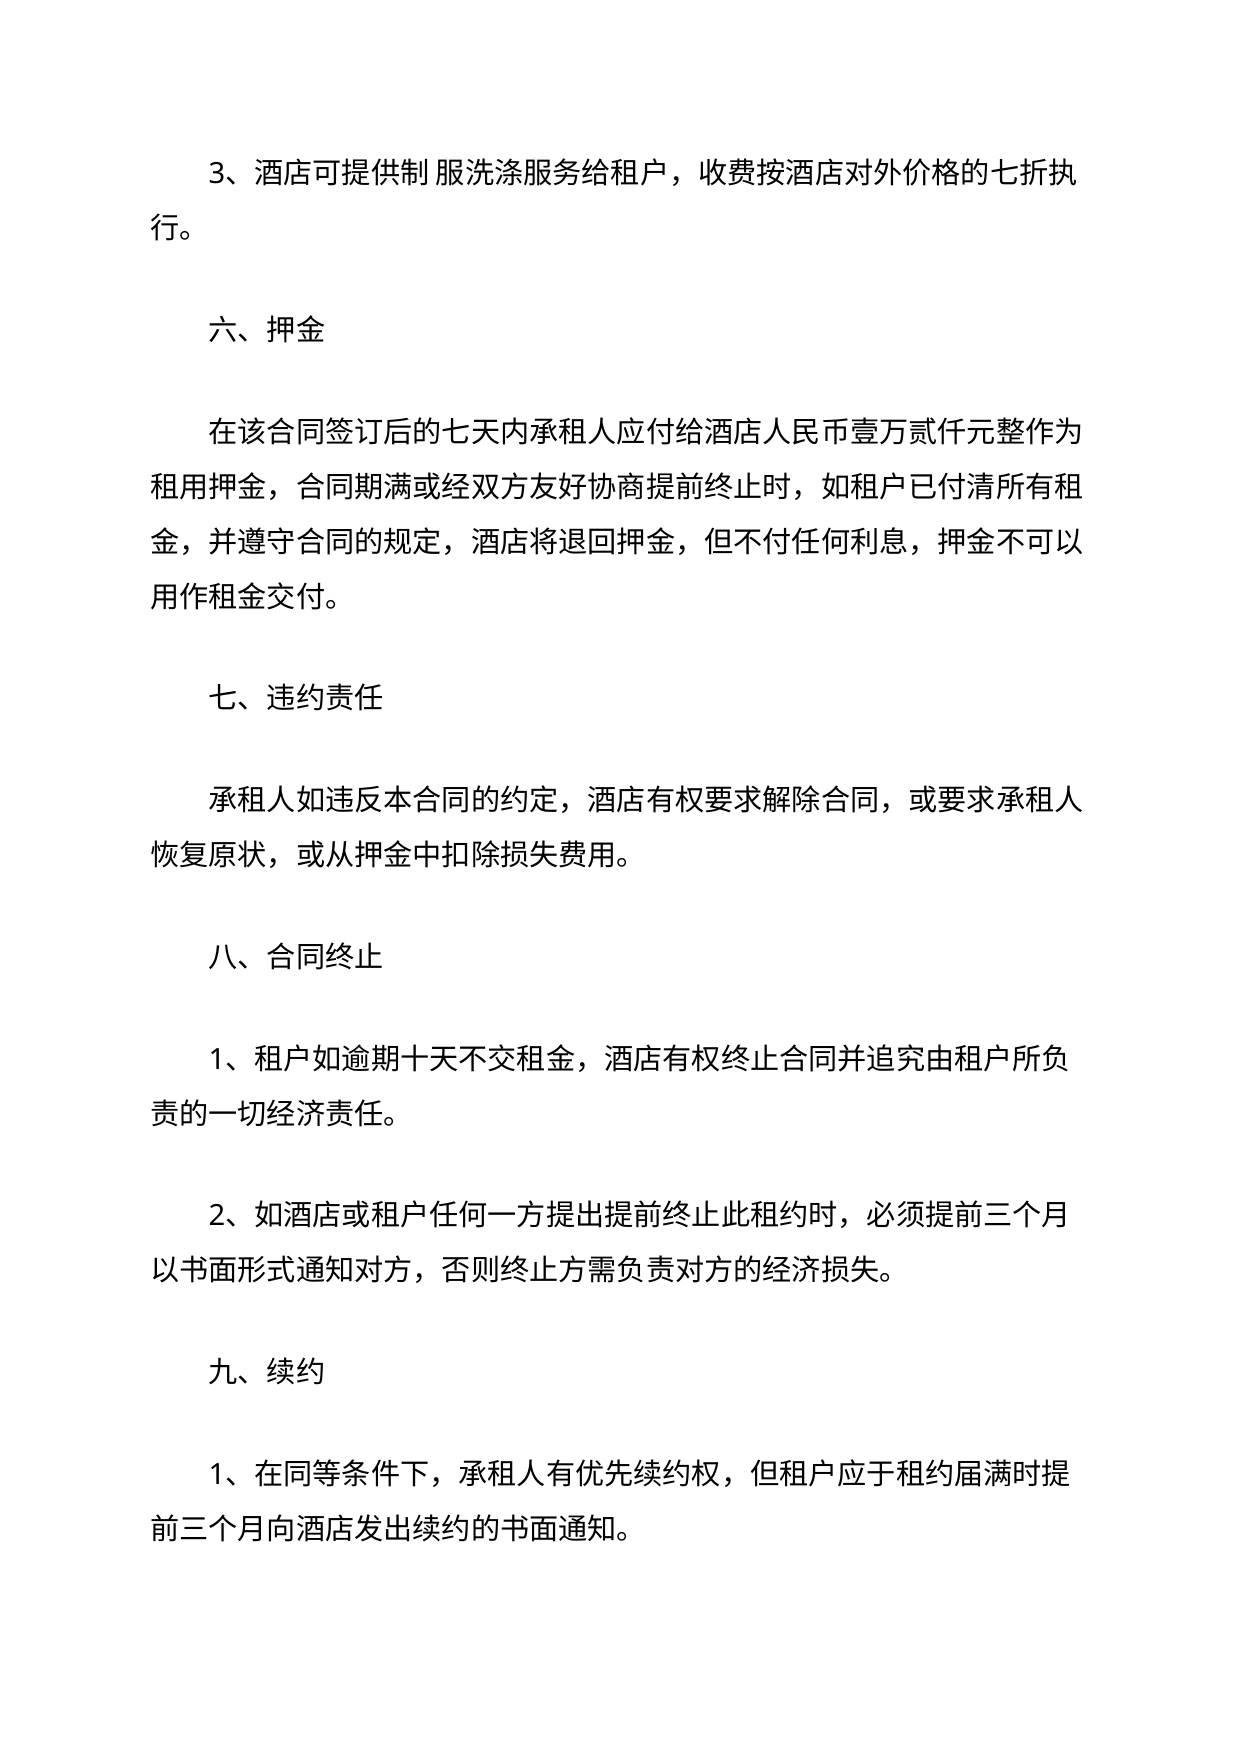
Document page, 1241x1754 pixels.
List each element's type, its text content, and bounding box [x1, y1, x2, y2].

text 1、租户如逾期十天不交租金，酒店有权终止合同并追究由租户所负责的一切经济责任。 [150, 1035, 1090, 1132]
text 九、续约 [150, 1349, 1090, 1391]
text 七、违约责任 [150, 675, 1090, 717]
text 六、押金 [150, 307, 1090, 349]
text 在该合同签订后的七天内承租人应付给酒店人民币壹万贰仟元整作为租用押金，合同期满或经双方友好协商提前终止时，如租户已付清所有租金，并遵守合同的规定，酒店将退回押金，但不付任何利息，押金不可以用作租金交付。 [150, 408, 1090, 616]
text 八、合同终止 [150, 933, 1090, 976]
text 3、酒店可提供制 服洗涤服务给租户，收费按酒店对外价格的七折执行。 [150, 150, 1090, 247]
text 2、如酒店或租户任何一方提出提前终止此租约时，必须提前三个月以书面形式通知对方，否则终止方需负责对方的经济损失。 [150, 1192, 1090, 1289]
text 1、在同等条件下，承租人有优先续约权，但租户应于租约届满时提前三个月向酒店发出续约的书面通知。 [150, 1451, 1090, 1548]
text 承租人如违反本合同的约定，酒店有权要求解除合同，或要求承租人恢复原状，或从押金中扣除损失费用。 [150, 777, 1090, 874]
